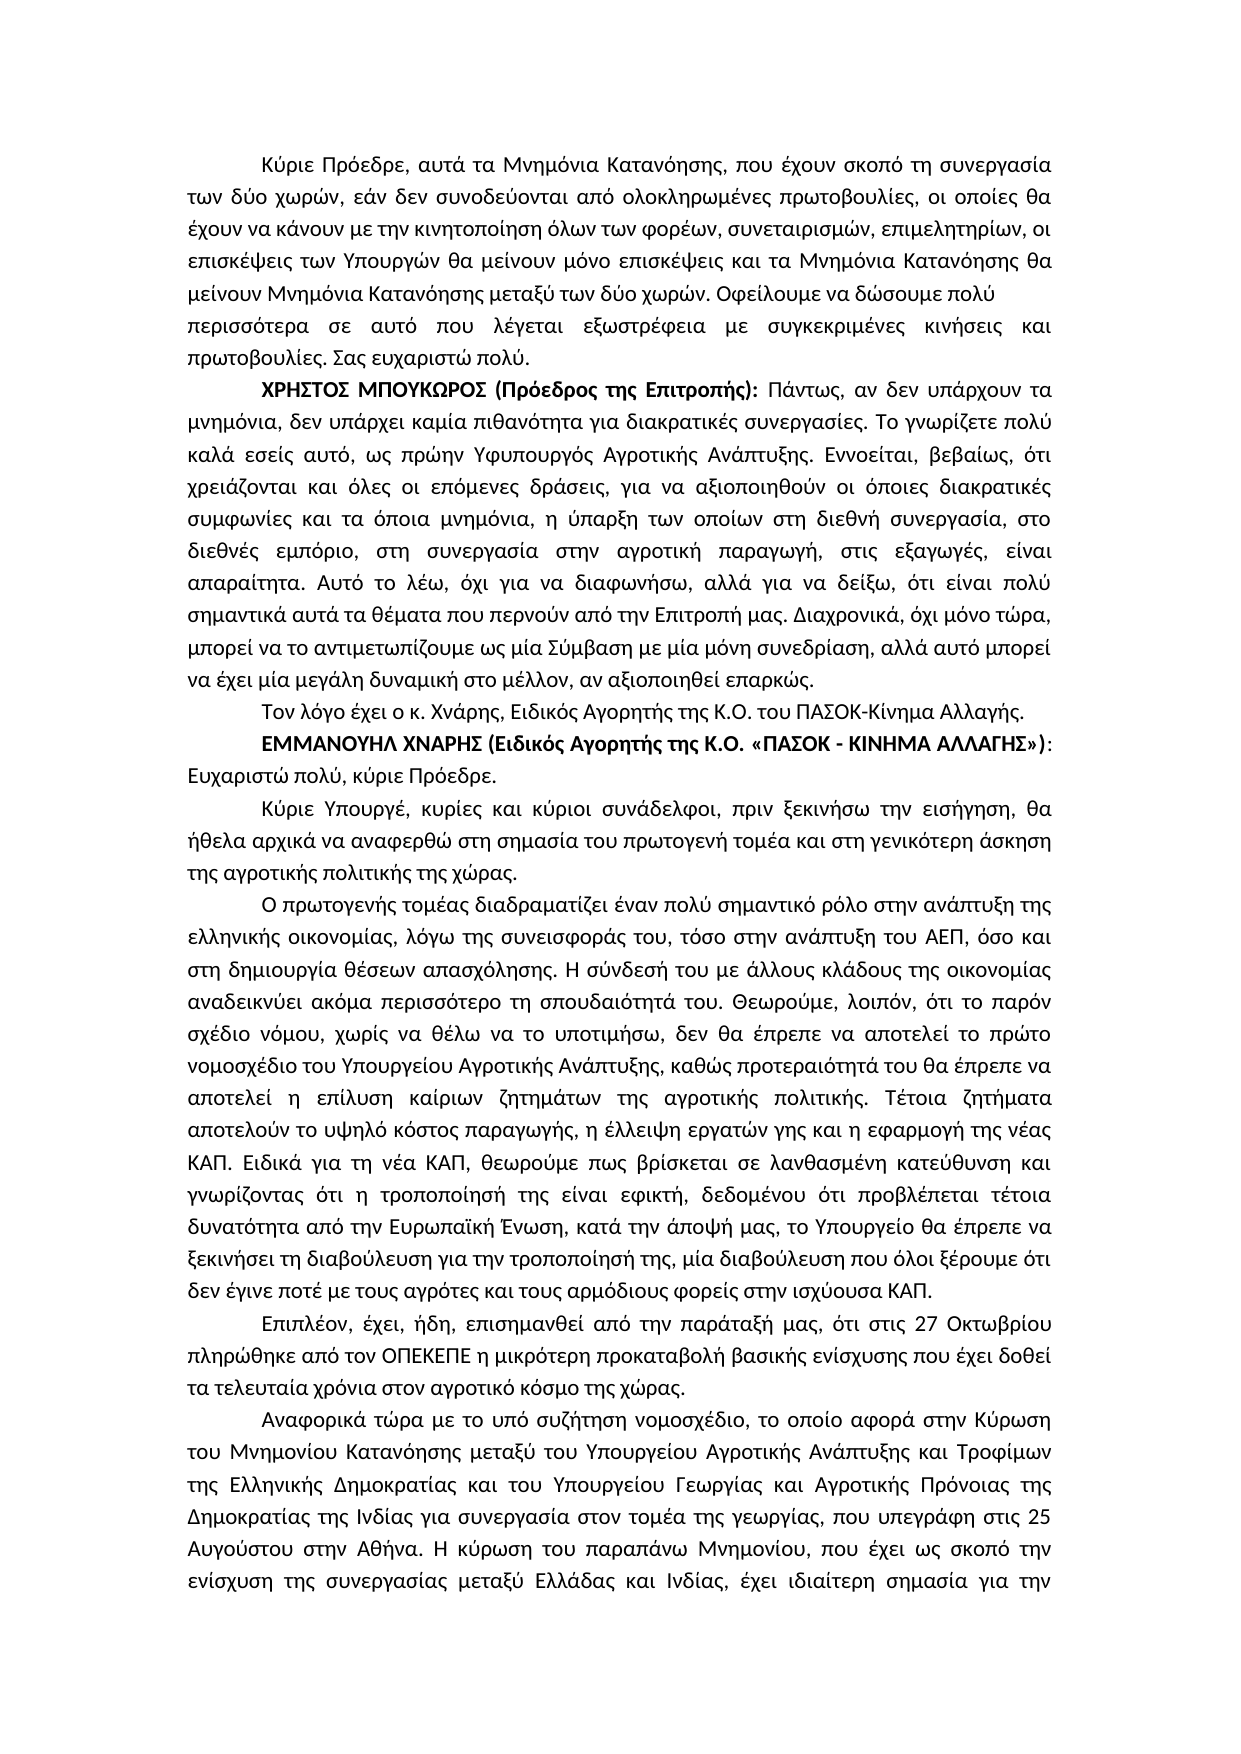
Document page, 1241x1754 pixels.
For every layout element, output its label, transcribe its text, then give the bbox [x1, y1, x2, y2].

text Επιπλέον, έχει, ήδη, επισημανθεί από την παράταξή μας, ότι στις 27 Οκτωβρίου πληρώθηκε από τον ΟΠΕΚΕΠΕ η μικρότερη προκαταβολή βασικής ενίσχυσης που έχει δοθεί τα τελευταία χρόνια στον αγροτικό κόσμο της χώρας. [187, 1309, 1053, 1401]
text ΕΜΜΑΝΟΥΗΛ ΧΝΑΡΗΣ (Ειδικός Αγορητής της Κ.Ο. «ΠΑΣΟΚ - ΚΙΝΗΜΑ ΑΛΛΑΓΗΣ»): Ευχαριστώ πολύ, κύριε Πρόεδρε. [187, 729, 1053, 789]
text περισσότερα σε αυτό που λέγεται εξωστρέφεια με συγκεκριμένες κινήσεις και πρωτοβουλίες. Σας ευχαριστώ πολύ. [187, 311, 1053, 371]
text Τον λόγο έχει ο κ. Χνάρης, Ειδικός Αγορητής της Κ.Ο. του ΠΑΣΟΚ-Κίνημα Αλλαγής. [187, 697, 1053, 725]
text Κύριε Πρόεδρε, αυτά τα Μνημόνια Κατανόησης, που έχουν σκοπό τη συνεργασία των δύο χωρών, εάν δεν συνοδεύονται από ολοκληρωμένες πρωτοβουλίες, οι οποίες θα έχουν να κάνουν με την κινητοποίηση όλων των φορέων, συνεταιρισμών, επιμελητηρίων, οι επισκέψεις των Υπουργών θα μείνουν μόνο επισκέψεις και τα Μνημόνια Κατανόησης θα μείνουν Μνημόνια Κατανόησης μεταξύ των δύο χωρών. Οφείλουμε να δώσουμε πολύ [187, 150, 1053, 307]
text ΧΡΗΣΤΟΣ ΜΠΟΥΚΩΡΟΣ (Πρόεδρος της Επιτροπής): Πάντως, αν δεν υπάρχουν τα μνημόνια, δεν υπάρχει καμία πιθανότητα για διακρατικές συνεργασίες. Το γνωρίζετε πολύ καλά εσείς αυτό, ως πρώην Υφυπουργός Αγροτικής Ανάπτυξης. Εννοείται, βεβαίως, ότι χρειάζονται και όλες οι επόμενες δράσεις, για να αξιοποιηθούν οι όποιες διακρατικές συμφωνίες και τα όποια μνημόνια, η ύπαρξη των οποίων στη διεθνή συνεργασία, στο διεθνές εμπόριο, στη συνεργασία στην αγροτική παραγωγή, στις εξαγωγές, είναι απαραίτητα. Αυτό το λέω, όχι για να διαφωνήσω, αλλά για να δείξω, ότι είναι πολύ σημαντικά αυτά τα θέματα που περνούν από την Επιτροπή μας. Διαχρονικά, όχι μόνο τώρα, μπορεί να το αντιμετωπίζουμε ως μία Σύμβαση με μία μόνη συνεδρίαση, αλλά αυτό μπορεί να έχει μία μεγάλη δυναμική στο μέλλον, αν αξιοποιηθεί επαρκώς. [187, 375, 1053, 693]
text Ο πρωτογενής τομέας διαδραματίζει έναν πολύ σημαντικό ρόλο στην ανάπτυξη της ελληνικής οικονομίας, λόγω της συνεισφοράς του, τόσο στην ανάπτυξη του ΑΕΠ, όσο και στη δημιουργία θέσεων απασχόλησης. Η σύνδεσή του με άλλους κλάδους της οικονομίας αναδεικνύει ακόμα περισσότερο τη σπουδαιότητά του. Θεωρούμε, λοιπόν, ότι το παρόν σχέδιο νόμου, χωρίς να θέλω να το υποτιμήσω, δεν θα έπρεπε να αποτελεί το πρώτο νομοσχέδιο του Υπουργείου Αγροτικής Ανάπτυξης, καθώς προτεραιότητά του θα έπρεπε να αποτελεί η επίλυση καίριων ζητημάτων της αγροτικής πολιτικής. Τέτοια ζητήματα αποτελούν το υψηλό κόστος παραγωγής, η έλλειψη εργατών γης και η εφαρμογή της νέας ΚΑΠ. Ειδικά για τη νέα ΚΑΠ, θεωρούμε πως βρίσκεται σε λανθασμένη κατεύθυνση και γνωρίζοντας ότι η τροποποίησή της είναι εφικτή, δεδομένου ότι προβλέπεται τέτοια δυνατότητα από την Ευρωπαϊκή Ένωση, κατά την άποψή μας, το Υπουργείο θα έπρεπε να ξεκινήσει τη διαβούλευση για την τροποποίησή της, μία διαβούλευση που όλοι ξέρουμε ότι δεν έγινε ποτέ με τους αγρότες και τους αρμόδιους φορείς στην ισχύουσα ΚΑΠ. [187, 890, 1053, 1304]
text Κύριε Υπουργέ, κυρίες και κύριοι συνάδελφοι, πριν ξεκινήσω την εισήγηση, θα ήθελα αρχικά να αναφερθώ στη σημασία του πρωτογενή τομέα και στη γενικότερη άσκηση της αγροτικής πολιτικής της χώρας. [187, 794, 1053, 886]
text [187, 1405, 1053, 1594]
